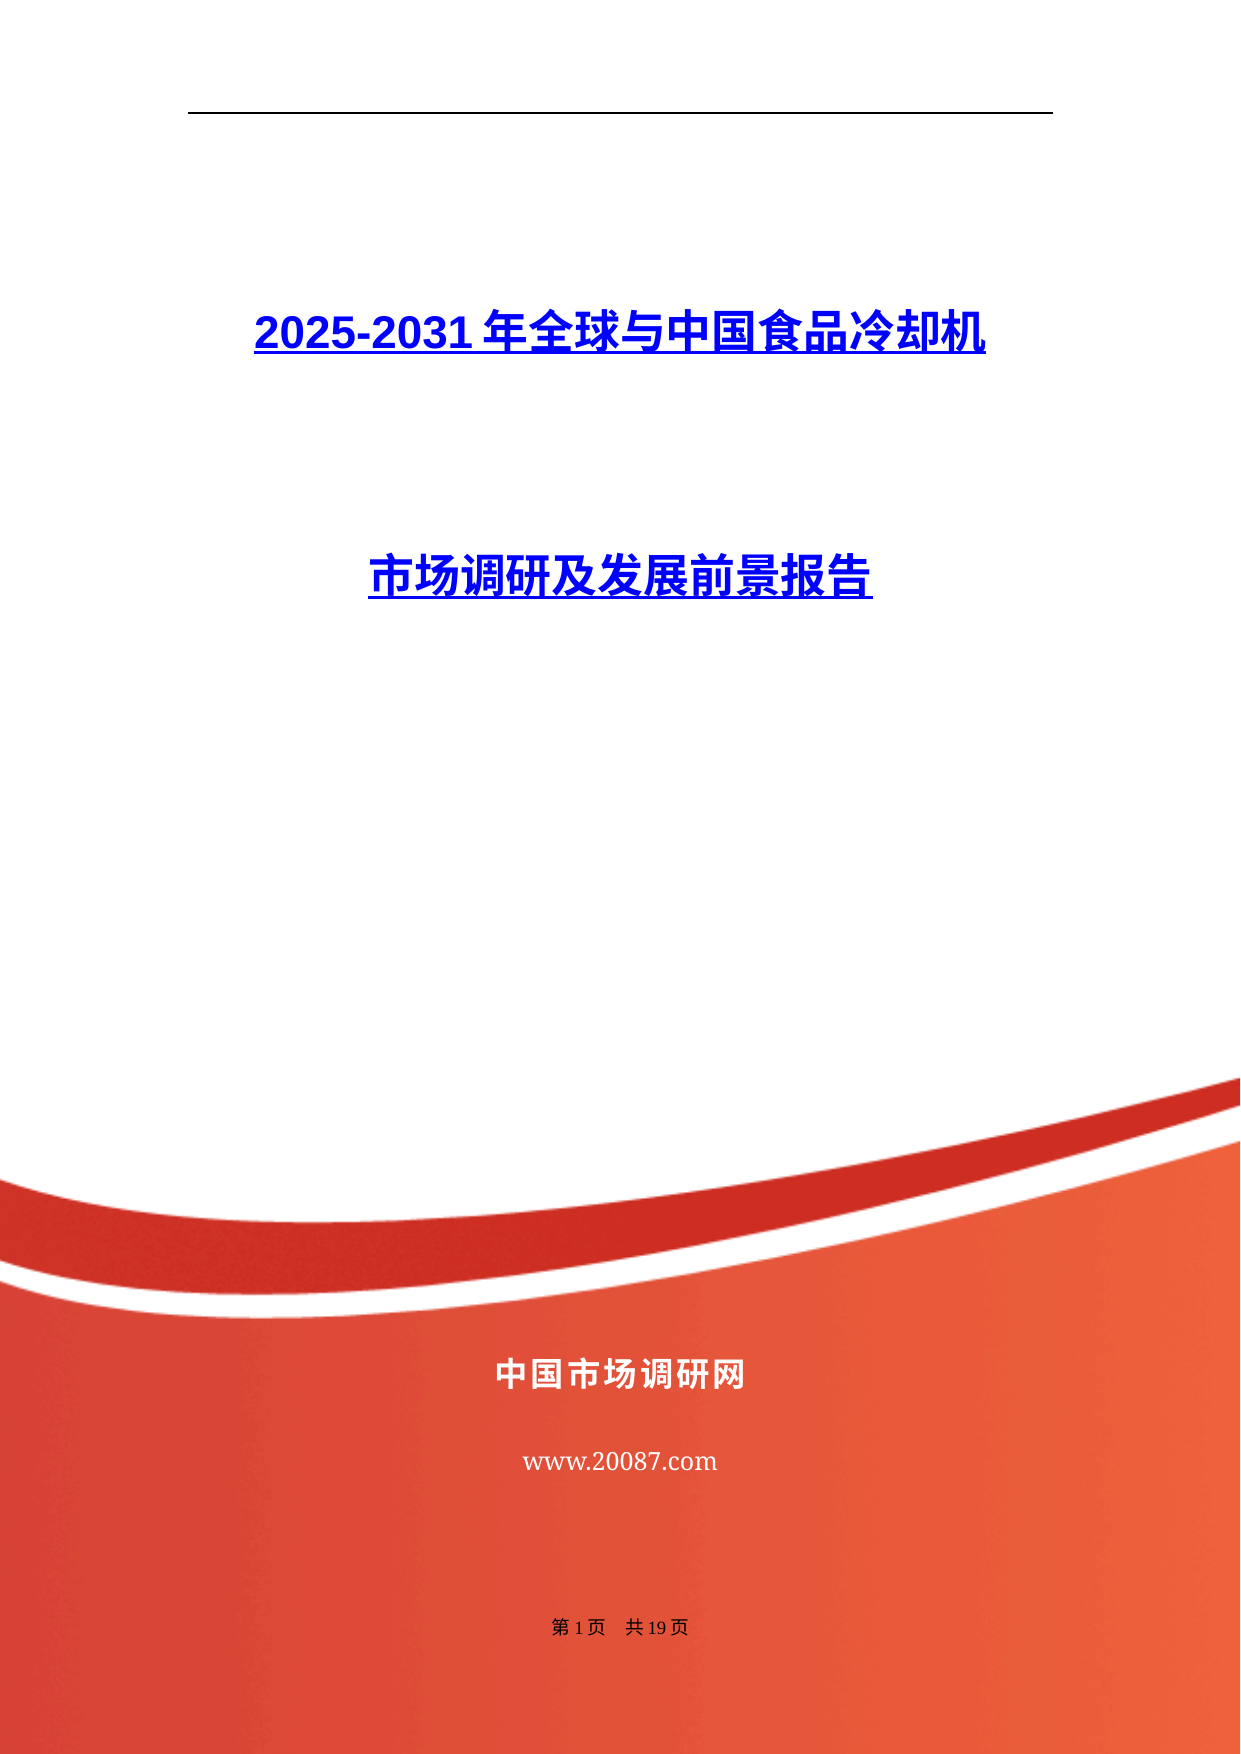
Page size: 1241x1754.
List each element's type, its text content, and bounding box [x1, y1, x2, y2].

table_header 2025-2031年全球与中国食品冷却机市场调研及发展前景报告 [188, 207, 1053, 773]
picture [0, 1006, 1241, 1754]
subtitle 中国市场调研网 [187, 1339, 1053, 1404]
text www.20087.com [187, 1428, 1053, 1493]
